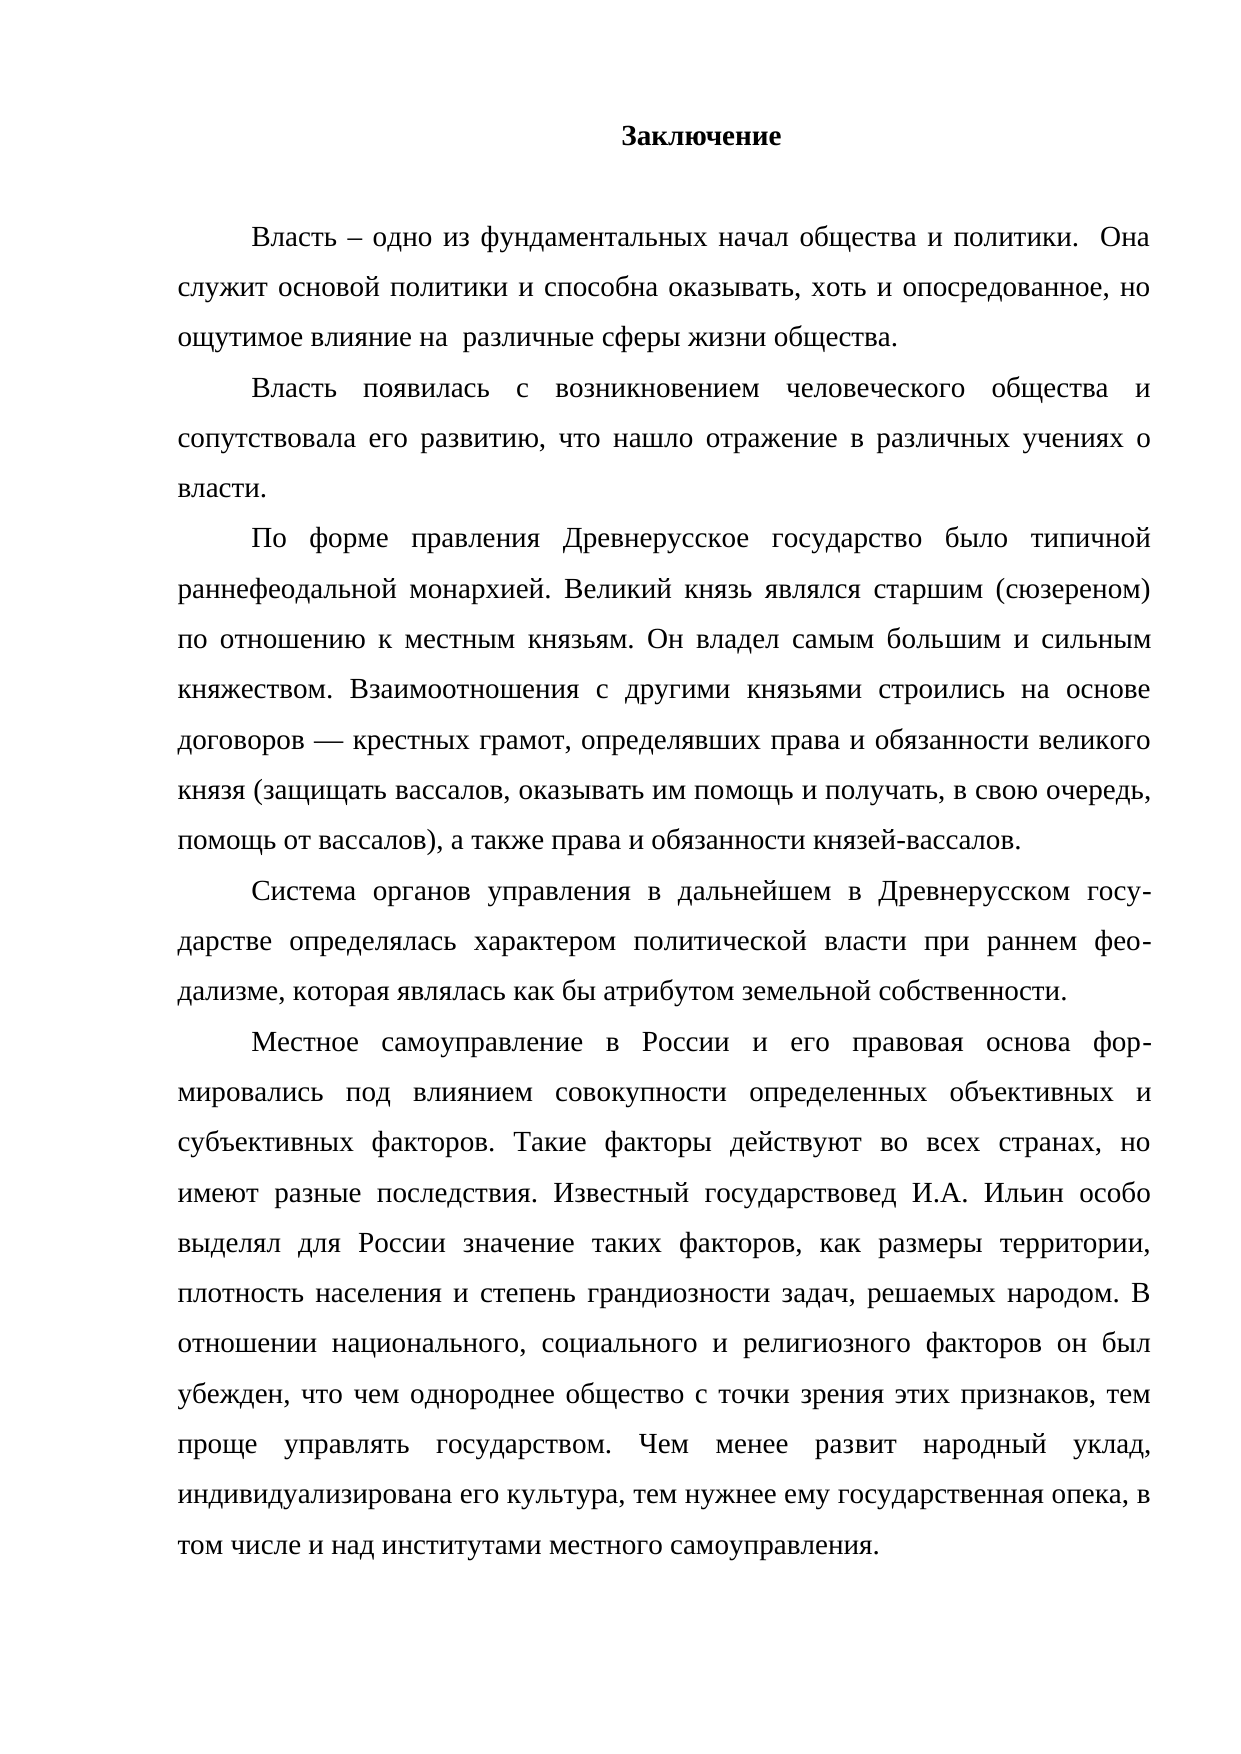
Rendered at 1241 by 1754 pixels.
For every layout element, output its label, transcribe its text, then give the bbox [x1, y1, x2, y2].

text Власть появилась с возникновением человеческого общества и сопутствовала его развитию, что нашло отражение в различных учениях о власти. [177, 370, 1152, 504]
subtitle Заключение [177, 118, 1152, 152]
text По форме правления Древнерусское государство было типичной раннефеодальной монархией. Великий князь являлся старшим (сюзереном) по отношению к местным князьям. Он владел самым большим и сильным княжеством. Взаимоотношения с другими князьями строились на основе договоров — крестных грамот, определявших права и обязанности великого князя (защищать вассалов, оказывать им помощь и получать, в свою очередь, помощь от вассалов), а также права и обязанности князей-вассалов. [177, 521, 1152, 856]
text Система органов управления в дальнейшем в Древнерусском государстве определялась характером политической власти при раннем феодализме, которая являлась как бы атрибутом земельной собственности. [177, 873, 1152, 1007]
text Местное самоуправление в России и его правовая основа формировались под влиянием совокупности определенных объективных и субъективных факторов. Такие факторы действуют во всех странах, но имеют разные последствия. Известный государствовед И.А. Ильин особо выделял для России значение таких факторов, как размеры территории, плотность населения и степень грандиозности задач, решаемых народом. В отношении национального, социального и религиозного факторов он был убежден, что чем однороднее общество с точки зрения этих признаков, тем проще управлять государством. Чем менее развит народный уклад, индивидуализирована его культура, тем нужнее ему государственная опека, в том числе и над институтами местного самоуправления. [177, 1024, 1152, 1560]
text Власть – одно из фундаментальных начал общества и политики. Она служит основой политики и способна оказывать, хоть и опосредованное, но ощутимое влияние на различные сферы жизни общества. [177, 219, 1152, 353]
